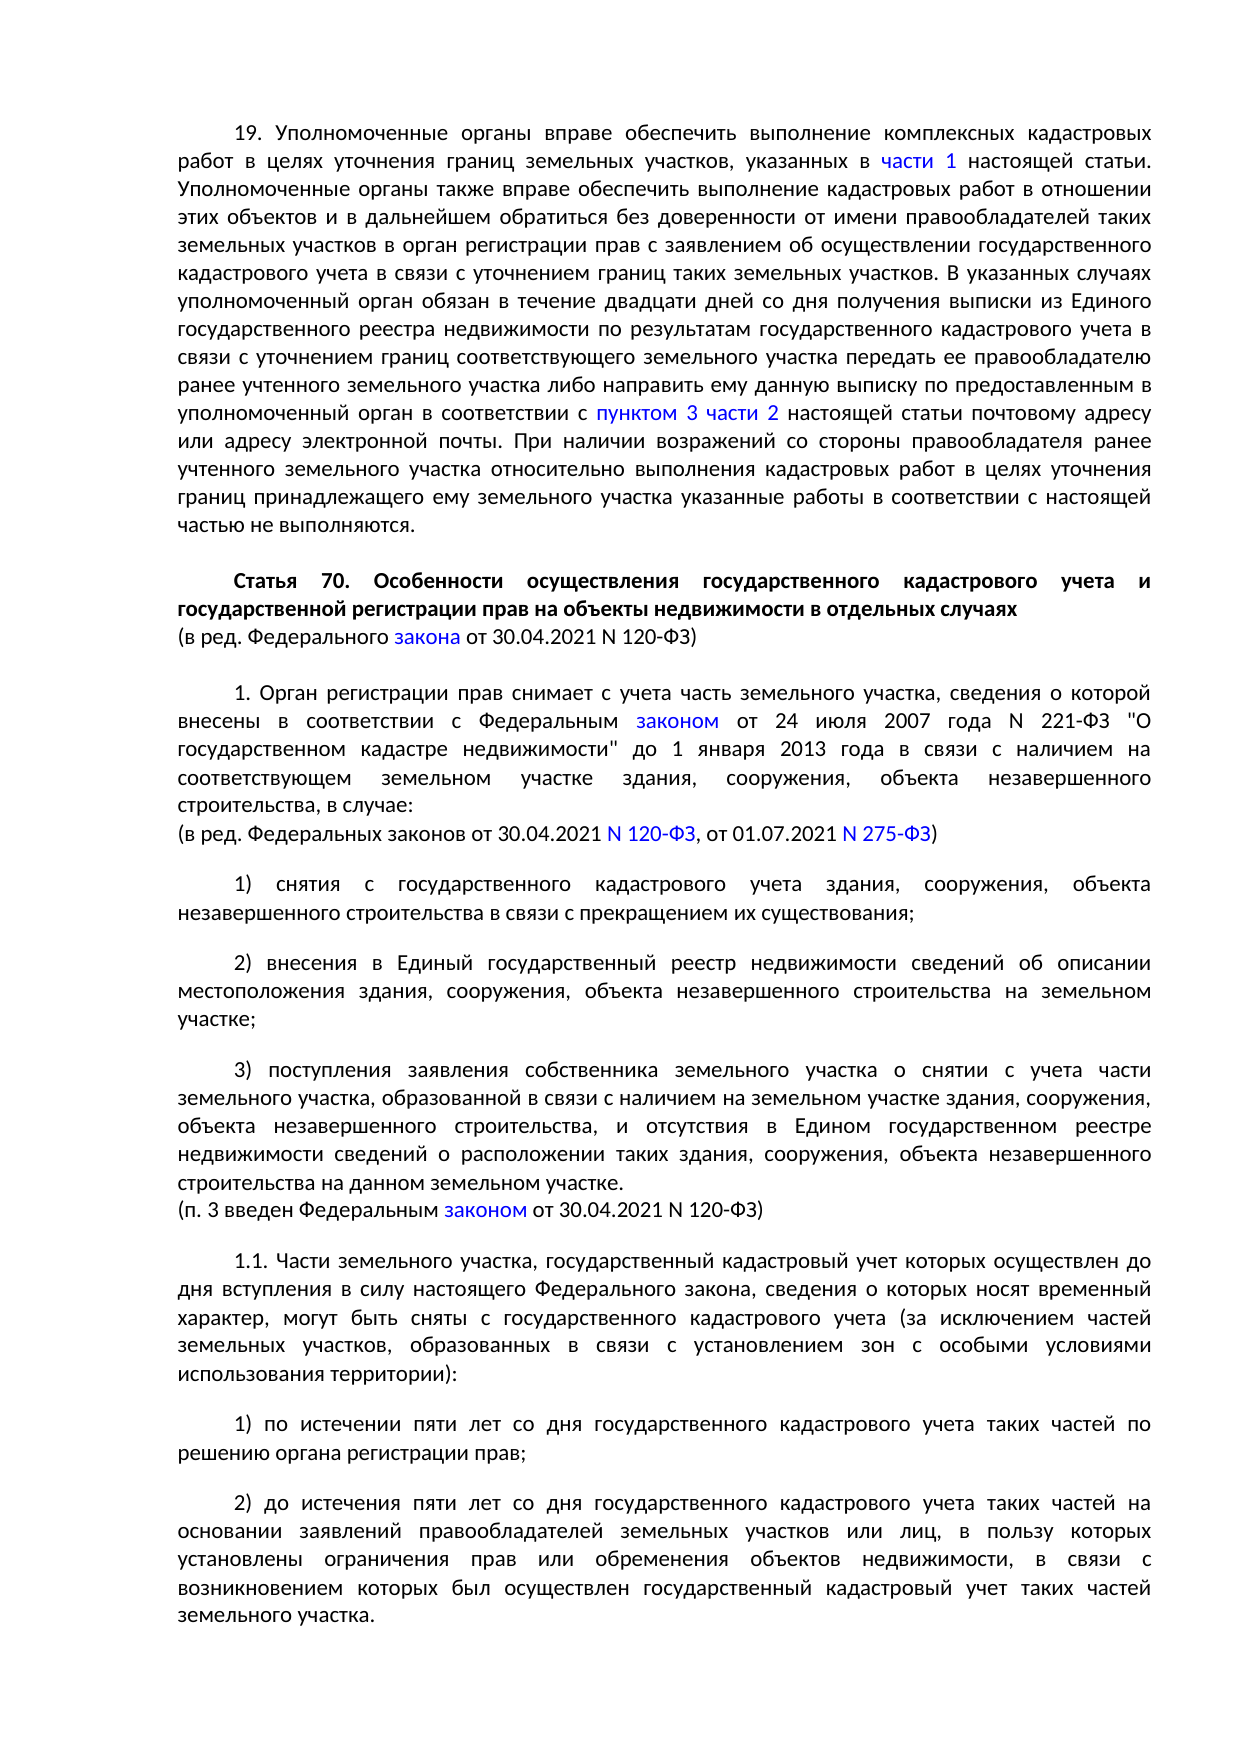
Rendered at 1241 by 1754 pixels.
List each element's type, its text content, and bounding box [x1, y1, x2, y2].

text 1) снятия с государственного кадастрового учета здания, сооружения, объекта незавершенного строительства в связи с прекращением их существования; [177, 869, 1152, 926]
text 3) поступления заявления собственника земельного участка о снятии с учета части земельного участка, образованной в связи с наличием на земельном участке здания, сооружения, объекта незавершенного строительства, и отсутствия в Едином государственном реестре недвижимости сведений о расположении таких здания, сооружения, объекта незавершенного строительства на данном земельном участке. [177, 1056, 1152, 1196]
text 1. Орган регистрации прав снимает с учета часть земельного участка, сведения о которой внесены в соответствии с Федеральным законом от 24 июля 2007 года N 221-ФЗ "О государственном кадастре недвижимости" до 1 января 2013 года в связи с наличием на соответствующем земельном участке здания, сооружения, объекта незавершенного строительства, в случае: [177, 678, 1152, 819]
text 19. Уполномоченные органы вправе обеспечить выполнение комплексных кадастровых работ в целях уточнения границ земельных участков, указанных в части 1 настоящей статьи. Уполномоченные органы также вправе обеспечить выполнение кадастровых работ в отношении этих объектов и в дальнейшем обратиться без доверенности от имени правообладателей таких земельных участков в орган регистрации прав с заявлением об осуществлении государственного кадастрового учета в связи с уточнением границ таких земельных участков. В указанных случаях уполномоченный орган обязан в течение двадцати дней со дня получения выписки из Единого государственного реестра недвижимости по результатам государственного кадастрового учета в связи с уточнением границ соответствующего земельного участка передать ее правообладателю ранее учтенного земельного участка либо направить ему данную выписку по предоставленным в уполномоченный орган в соответствии с пунктом 3 части 2 настоящей статьи почтовому адресу или адресу электронной почты. При наличии возражений со стороны правообладателя ранее учтенного земельного участка относительно выполнения кадастровых работ в целях уточнения границ принадлежащего ему земельного участка указанные работы в соответствии с настоящей частью не выполняются. [177, 118, 1152, 538]
text 2) внесения в Единый государственный реестр недвижимости сведений об описании местоположения здания, сооружения, объекта незавершенного строительства на земельном участке; [177, 948, 1152, 1033]
text (в ред. Федеральных законов от 30.04.2021 N 120-ФЗ, от 01.07.2021 N 275-ФЗ) [177, 819, 1152, 847]
text 2) до истечения пяти лет со дня государственного кадастрового учета таких частей на основании заявлений правообладателей земельных участков или лиц, в пользу которых установлены ограничения прав или обременения объектов недвижимости, в связи с возникновением которых был осуществлен государственный кадастровый учет таких частей земельного участка. [177, 1488, 1152, 1629]
text (в ред. Федерального закона от 30.04.2021 N 120-ФЗ) [177, 622, 1152, 651]
text 1.1. Части земельного участка, государственный кадастровый учет которых осуществлен до дня вступления в силу настоящего Федерального закона, сведения о которых носят временный характер, могут быть сняты с государственного кадастрового учета (за исключением частей земельных участков, образованных в связи с установлением зон с особыми условиями использования территории): [177, 1247, 1152, 1387]
text (п. 3 введен Федеральным законом от 30.04.2021 N 120-ФЗ) [177, 1196, 1152, 1224]
text 1) по истечении пяти лет со дня государственного кадастрового учета таких частей по решению органа регистрации прав; [177, 1409, 1152, 1466]
title Статья 70. Особенности осуществления государственного кадастрового учета и государственной регистрации прав на объекты недвижимости в отдельных случаях [177, 566, 1152, 622]
